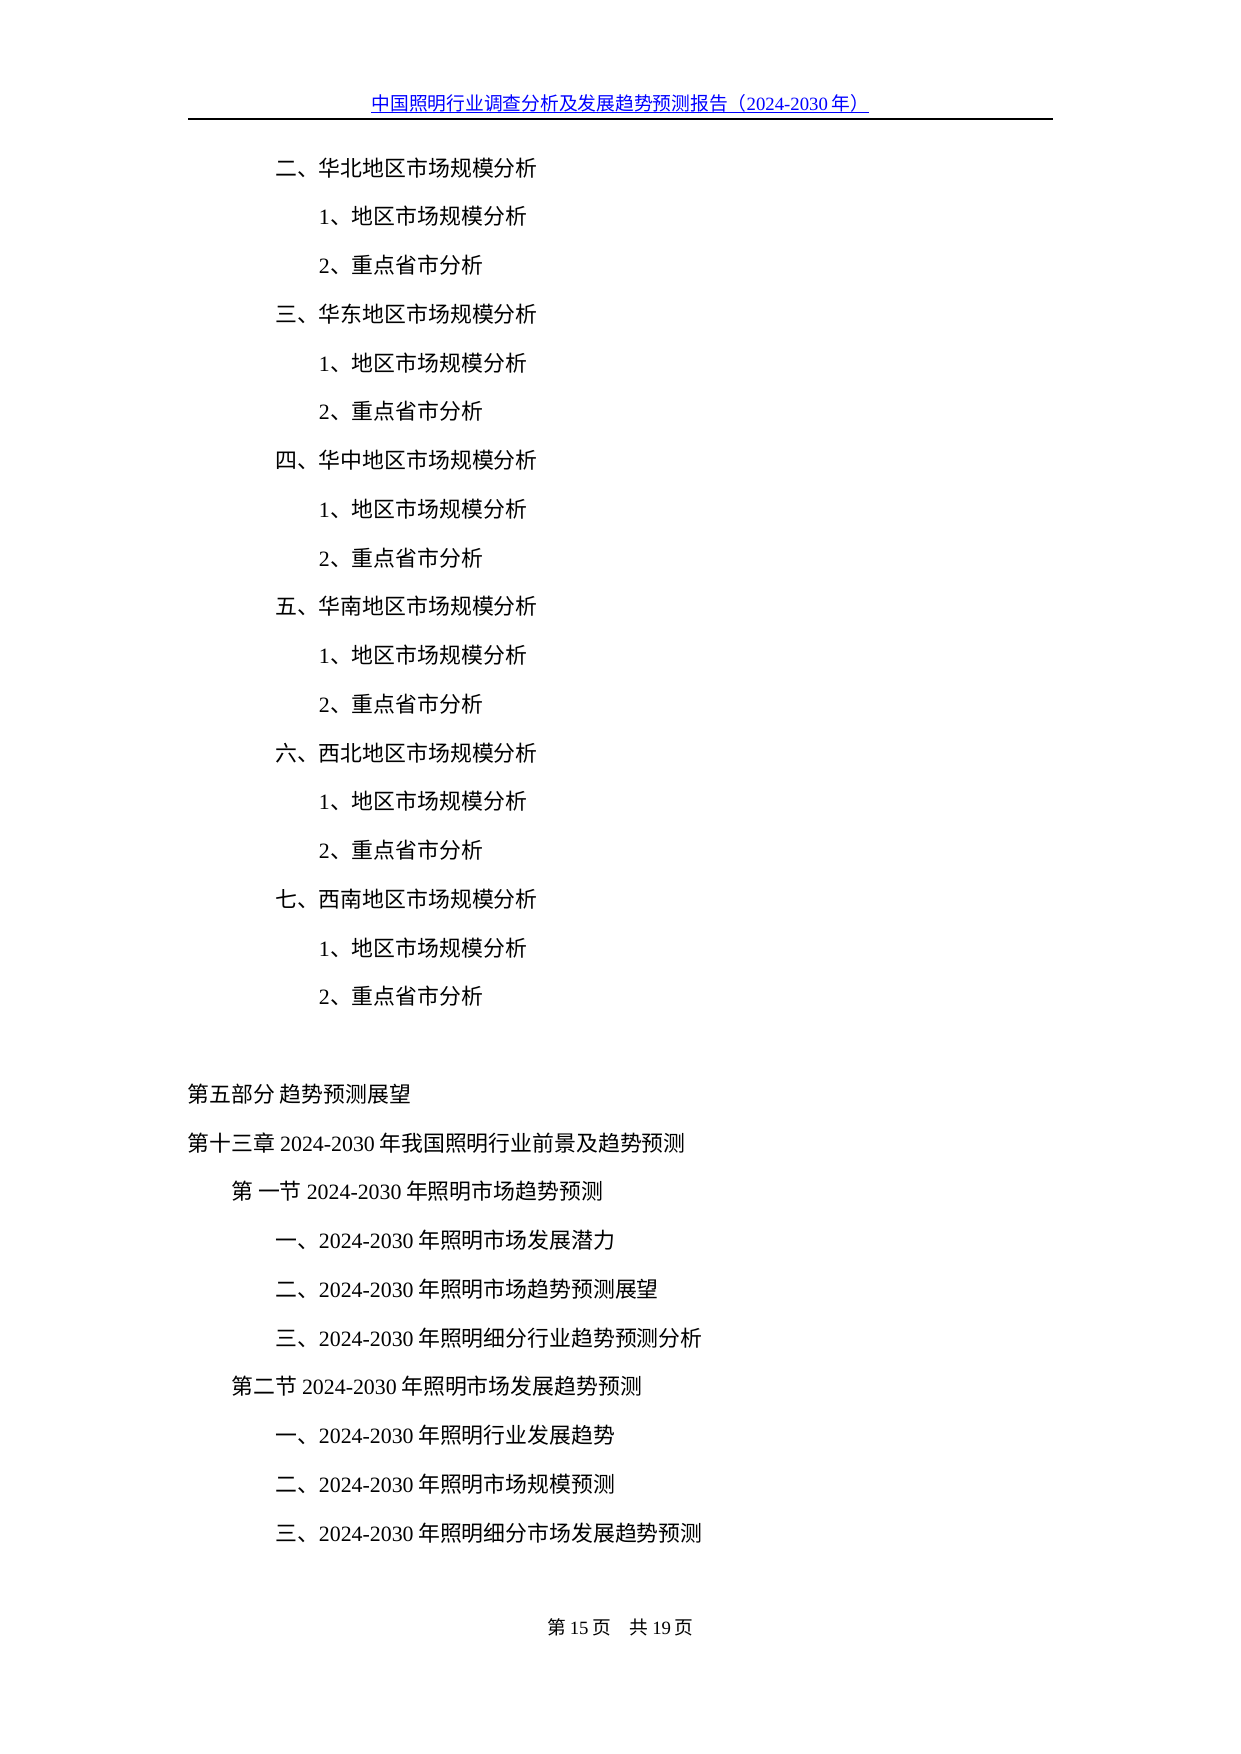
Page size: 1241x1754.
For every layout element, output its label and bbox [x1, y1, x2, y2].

text [187, 150, 1053, 1548]
